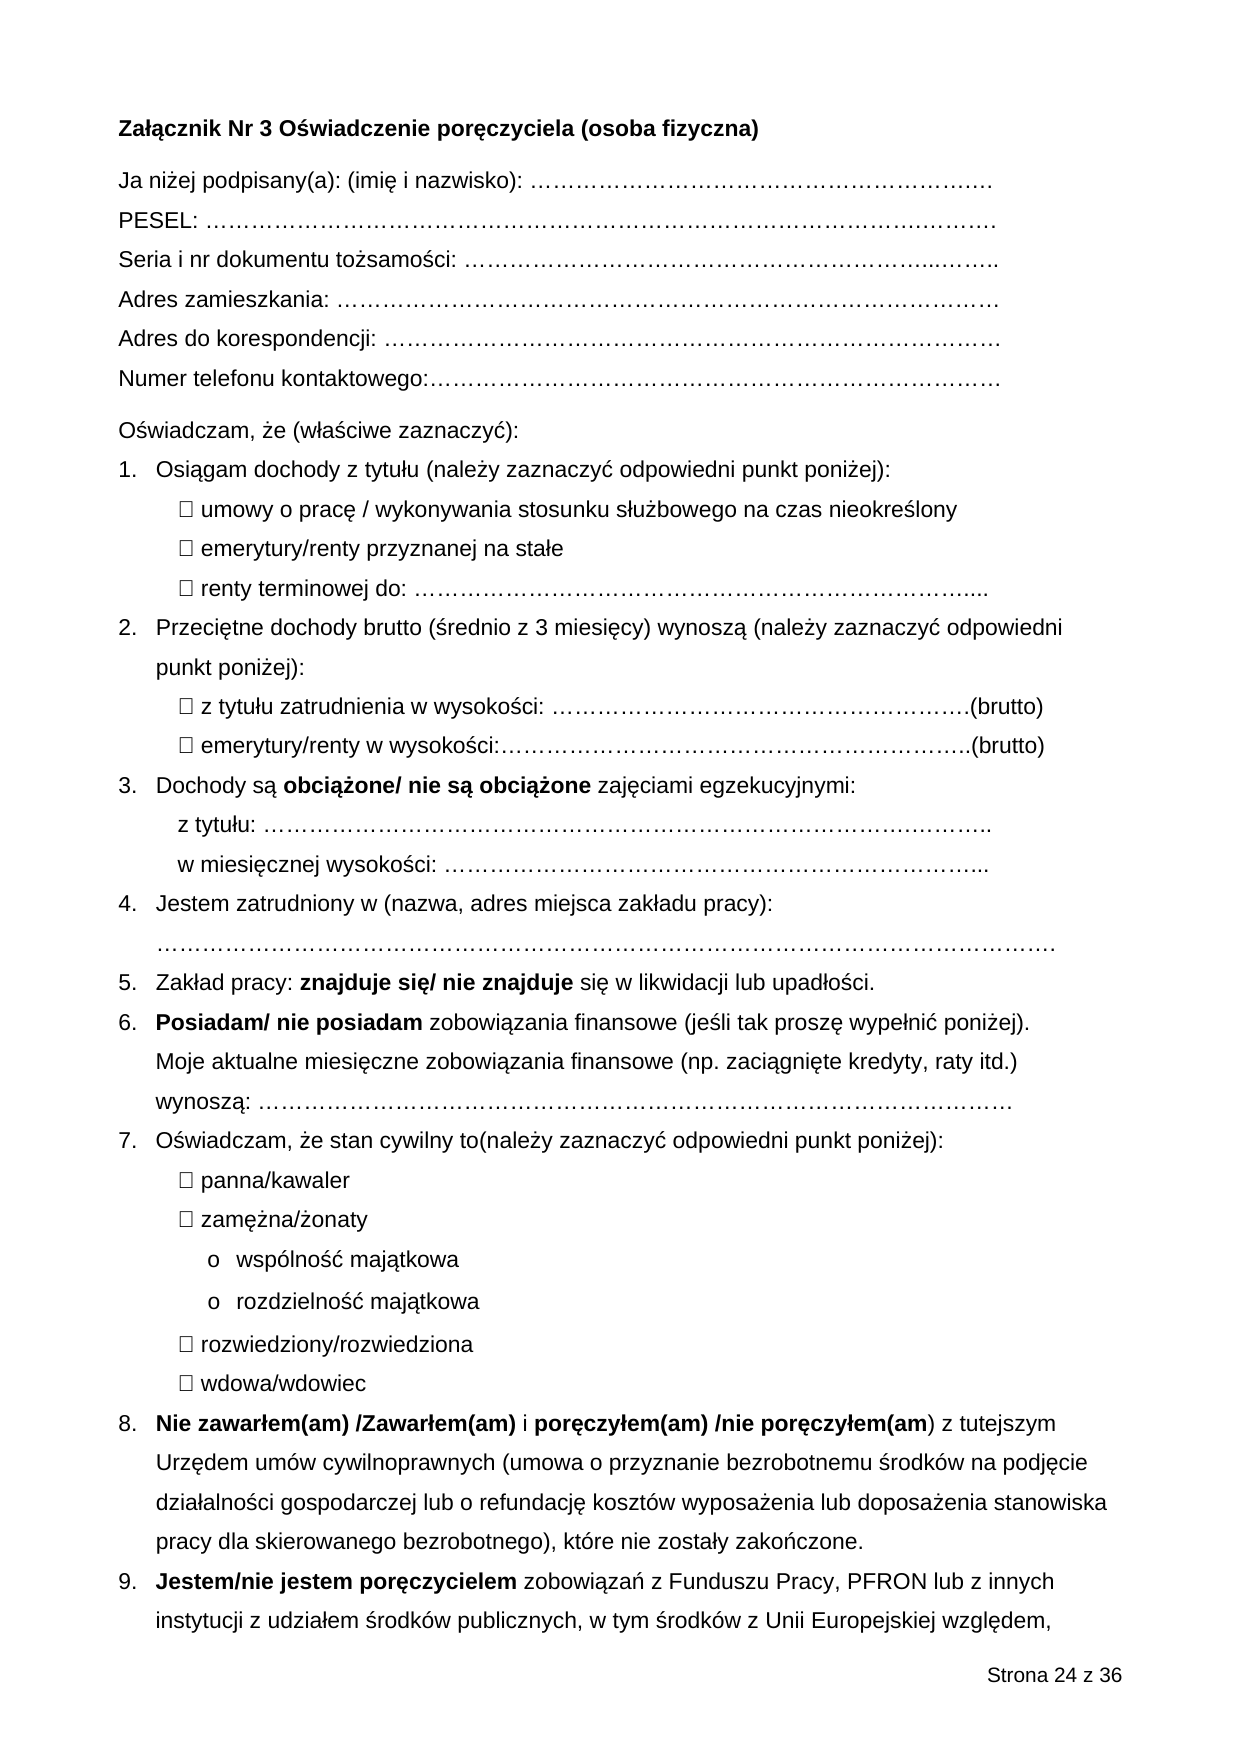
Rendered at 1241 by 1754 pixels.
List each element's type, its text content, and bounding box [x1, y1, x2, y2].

list Nie zawarłem(am) /Zawarłem(am) i poręczyłem(am) /nie poręczyłem(am) z tutejszym Urzędem umów cywilnoprawnych (umowa o przyznanie bezrobotnemu środków na podjęcie działalności gospodarczej lub o refundację kosztów wyposażenia lub doposażenia stanowiska pracy dla skierowanego bezrobotnego), które nie zostały zakończone. [118, 1410, 1122, 1554]
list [118, 1568, 1122, 1633]
text  wdowa/wdowiec [118, 1370, 1122, 1397]
text Adres do korespondencji: ……………………………………………………………………… Numer telefonu kontaktowego:………………………………………………………………… [118, 325, 1122, 391]
list Osiągam dochody z tytułu (należy zaznaczyć odpowiedni punkt poniżej): [118, 456, 1122, 482]
text wynoszą: ……………………………………………………………………………………… [155, 1088, 1122, 1114]
text  umowy o pracę / wykonywania stosunku służbowego na czas nieokreślony [177, 496, 1122, 522]
list wspólność majątkowa [207, 1246, 1122, 1274]
list Oświadczam, że stan cywilny to(należy zaznaczyć odpowiedni punkt poniżej): [118, 1127, 1122, 1154]
text  emerytury/renty przyznanej na stałe [177, 535, 1122, 561]
text Moje aktualne miesięczne zobowiązania finansowe (np. zaciągnięte kredyty, raty itd.) [155, 1048, 1122, 1075]
subtitle Załącznik Nr 3 Oświadczenie poręczyciela (osoba fizyczna) [118, 115, 1122, 142]
list Posiadam/ nie posiadam zobowiązania finansowe (jeśli tak proszę wypełnić poniżej). [118, 1009, 1122, 1035]
text  z tytułu zatrudnienia w wysokości: ……………………………………………….(brutto) [156, 693, 1122, 719]
text  zamężna/żonaty [118, 1206, 1122, 1233]
list Przeciętne dochody brutto (średnio z 3 miesięcy) wynoszą (należy zaznaczyć odpowiedni punkt poniżej): [118, 614, 1122, 680]
text Adres zamieszkania: …………………………………………………………………………… [118, 286, 1122, 312]
text  renty terminowej do: ……………………………………………………………….... [177, 574, 1122, 601]
text w miesięcznej wysokości: ……………………………………………………………... [177, 851, 1122, 877]
text  emerytury/renty w wysokości:……………………………………………………..(brutto) [156, 732, 1122, 759]
text z tytułu: ………………………………………………………………………….……….. [177, 811, 1122, 838]
text  rozwiedziony/rozwiedziona [118, 1331, 1122, 1357]
text  panna/kawaler [118, 1167, 1122, 1193]
list Jestem zatrudniony w (nazwa, adres miejsca zakładu pracy): ………………………………………………………………………………………………………. [118, 890, 1122, 956]
text PESEL: ………………………………………………………………………………….………. [118, 207, 1152, 233]
text Ja niżej podpisany(a): (imię i nazwisko): ………………………………………………….… [118, 167, 1137, 194]
text Oświadczam, że (właściwe zaznaczyć): [118, 417, 1122, 443]
list Dochody są obciążone/ nie są obciążone zajęciami egzekucyjnymi: [118, 772, 1122, 798]
text Seria i nr dokumentu tożsamości: ……………………………………………………...…….. [118, 246, 1122, 273]
list rozdzielność majątkowa [207, 1288, 1122, 1317]
list Zakład pracy: znajduje się/ nie znajduje się w likwidacji lub upadłości. [118, 969, 1122, 996]
